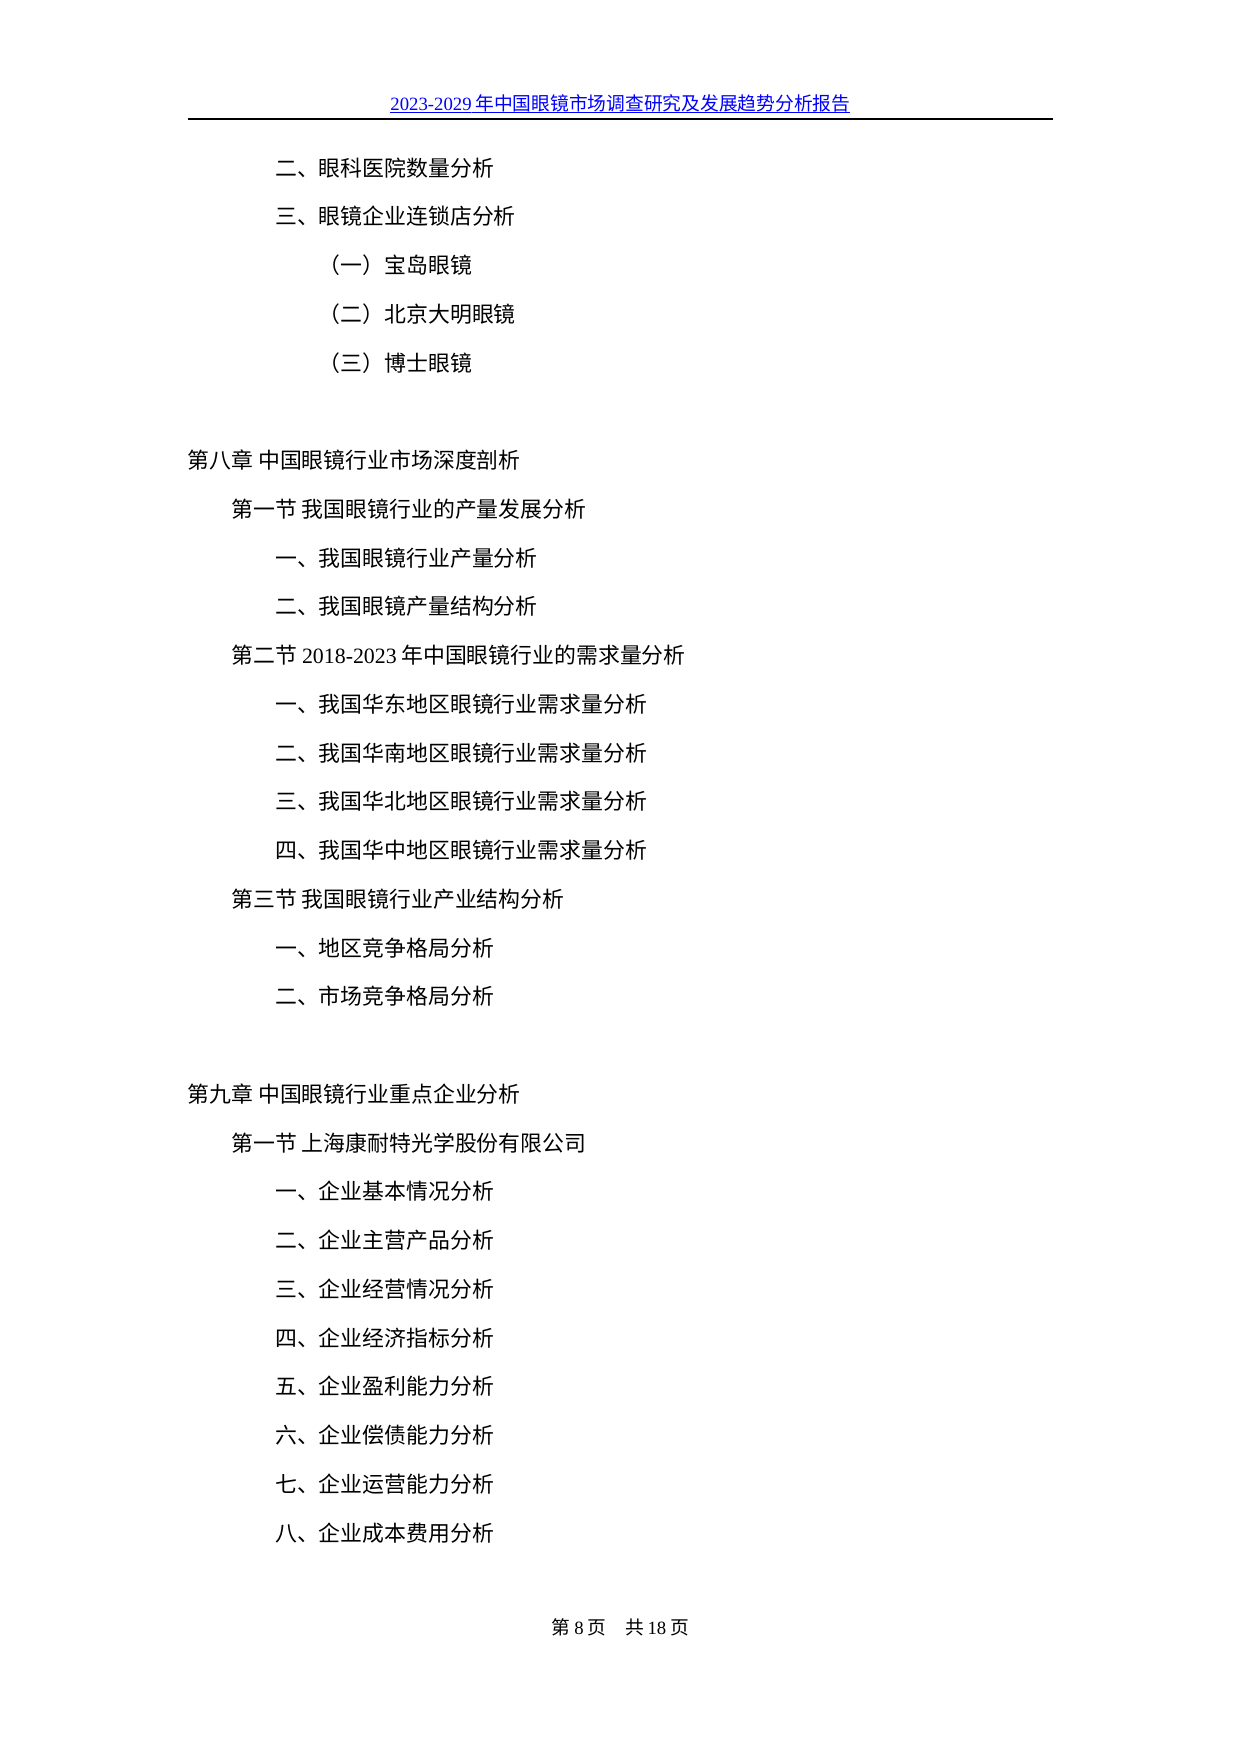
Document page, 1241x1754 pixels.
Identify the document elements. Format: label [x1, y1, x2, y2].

text [187, 150, 1053, 1548]
